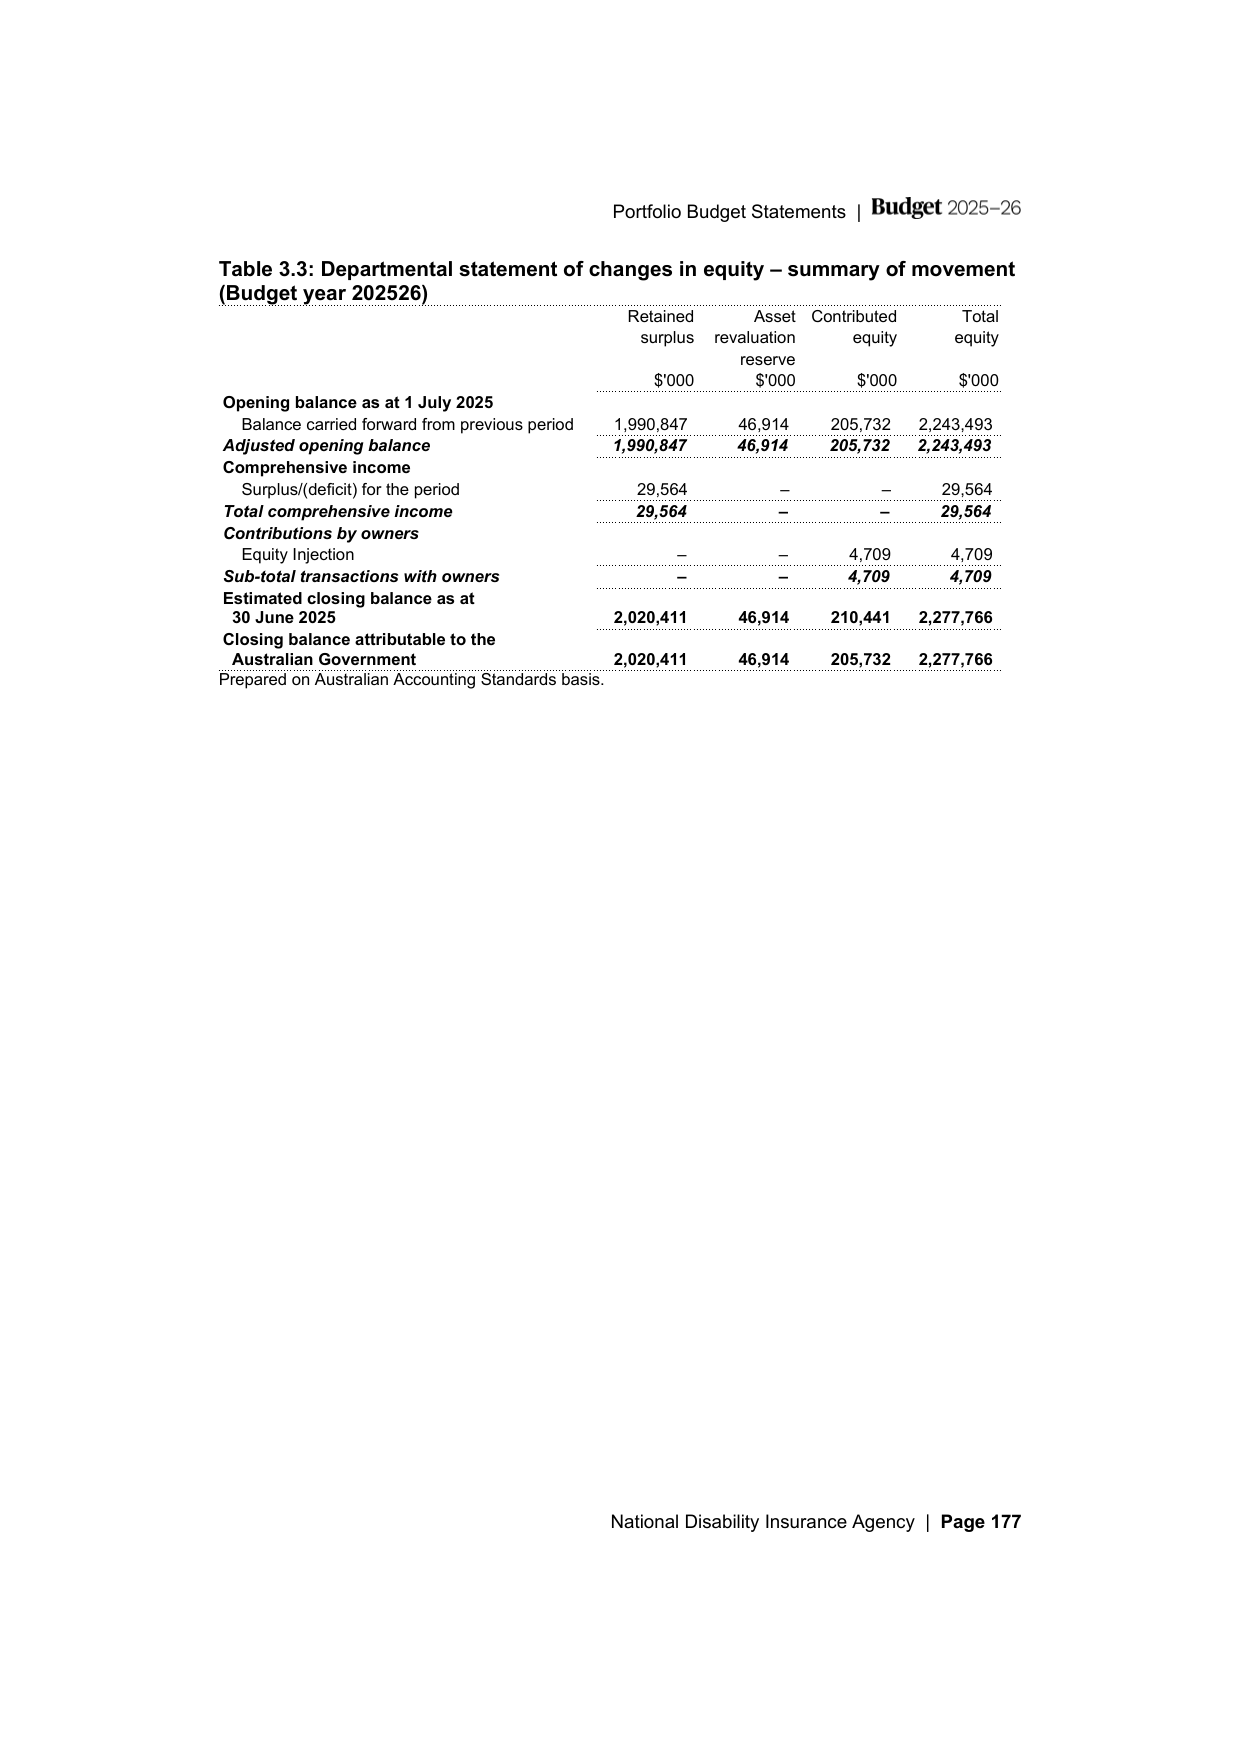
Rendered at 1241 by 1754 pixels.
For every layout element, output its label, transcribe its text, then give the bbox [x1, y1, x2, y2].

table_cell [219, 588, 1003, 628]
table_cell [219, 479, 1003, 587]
picture [871, 197, 1022, 219]
text Prepared on Australian Accounting Standards basis. [218, 670, 1022, 689]
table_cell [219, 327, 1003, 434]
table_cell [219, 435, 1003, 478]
subtitle Table 3.3: Departmental statement of changes in equity – summary of movement (Budget year 2025­26) [218, 257, 1022, 305]
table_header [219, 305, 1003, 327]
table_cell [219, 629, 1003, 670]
